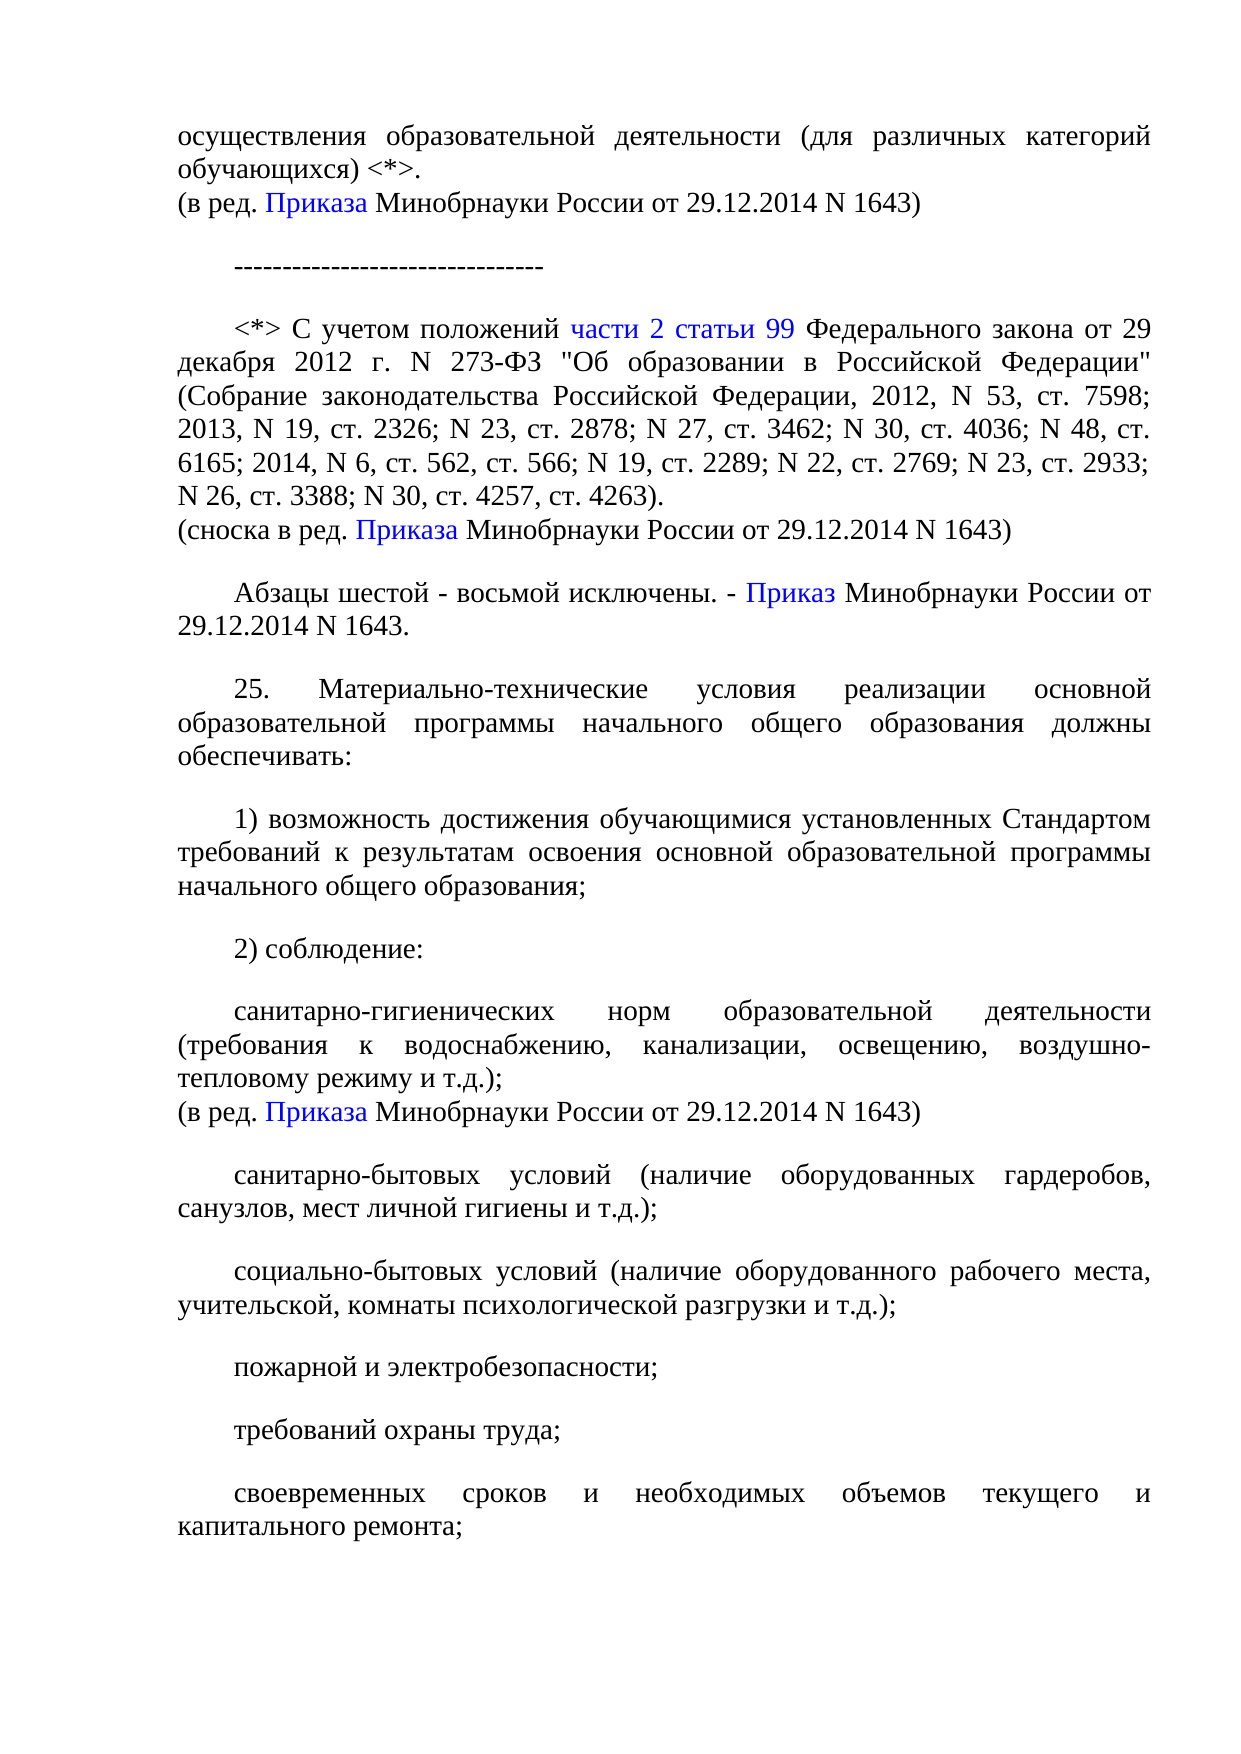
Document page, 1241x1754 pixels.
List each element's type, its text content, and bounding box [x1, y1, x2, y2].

text (в ред. Приказа Минобрнауки России от 29.12.2014 N 1643) [177, 1094, 1152, 1128]
text требований охраны труда; [177, 1412, 1152, 1446]
text санитарно-гигиенических норм образовательной деятельности (требования к водоснабжению, канализации, освещению, воздушно-тепловому режиму и т.д.); [177, 993, 1152, 1094]
text <*> С учетом положений части 2 статьи 99 Федерального закона от 29 декабря 2012 г. N 273-ФЗ "Об образовании в Российской Федерации" (Собрание законодательства Российской Федерации, 2012, N 53, ст. 7598; 2013, N 19, ст. 2326; N 23, ст. 2878; N 27, ст. 3462; N 30, ст. 4036; N 48, ст. 6165; 2014, N 6, ст. 562, ст. 566; N 19, ст. 2289; N 22, ст. 2769; N 23, ст. 2933; N 26, ст. 3388; N 30, ст. 4257, ст. 4263). [177, 311, 1152, 512]
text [177, 118, 1152, 185]
text своевременных сроков и необходимых объемов текущего и капитального ремонта; [177, 1475, 1152, 1542]
text -------------------------------- [177, 248, 1152, 282]
text 2) соблюдение: [177, 931, 1152, 964]
text Абзацы шестой - восьмой исключены. - Приказ Минобрнауки России от 29.12.2014 N 1643. [177, 575, 1152, 642]
text 1) возможность достижения обучающимися установленных Стандартом требований к результатам освоения основной образовательной программы начального общего образования; [177, 801, 1152, 902]
text (сноска в ред. Приказа Минобрнауки России от 29.12.2014 N 1643) [177, 512, 1152, 546]
text 25. Материально-технические условия реализации основной образовательной программы начального общего образования должны обеспечивать: [177, 671, 1152, 772]
text санитарно-бытовых условий (наличие оборудованных гардеробов, санузлов, мест личной гигиены и т.д.); [177, 1157, 1152, 1224]
text (в ред. Приказа Минобрнауки России от 29.12.2014 N 1643) [177, 185, 1152, 219]
text пожарной и электробезопасности; [177, 1349, 1152, 1383]
text социально-бытовых условий (наличие оборудованного рабочего места, учительской, комнаты психологической разгрузки и т.д.); [177, 1253, 1152, 1320]
